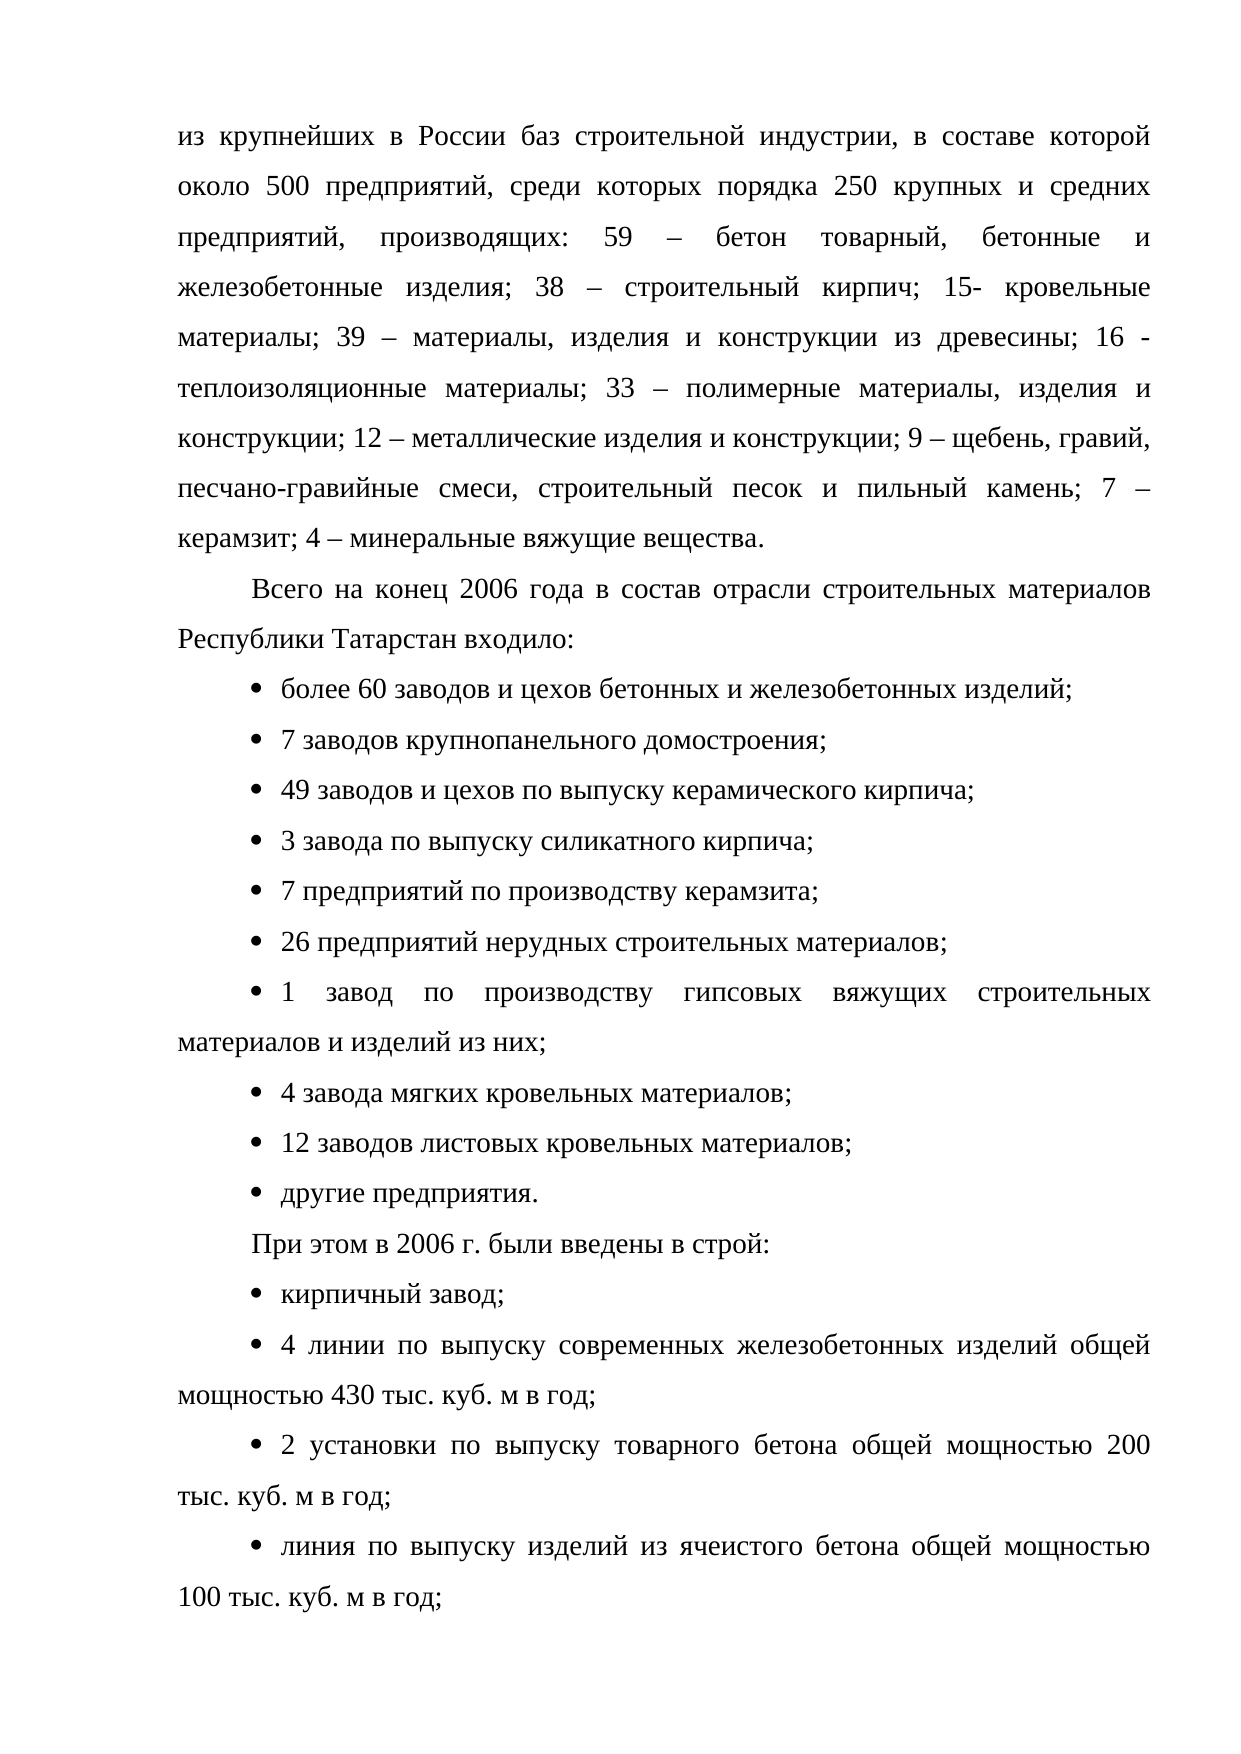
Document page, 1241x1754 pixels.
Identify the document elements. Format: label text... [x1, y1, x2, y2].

list 1 завод по производству гипсовых вяжущих строительных материалов и изделий из них; [177, 974, 1152, 1058]
list 4 завода мягких кровельных материалов; [177, 1075, 1152, 1108]
list линия по выпуску изделий из ячеистого бетона общей мощностью 100 тыс. куб. м в год; [177, 1528, 1152, 1612]
list 3 завода по выпуску силикатного кирпича; [177, 823, 1152, 856]
list 2 установки по выпуску товарного бетона общей мощностью 200 тыс. куб. м в год; [177, 1427, 1152, 1511]
list более 60 заводов и цехов бетонных и железобетонных изделий; [177, 672, 1152, 705]
list кирпичный завод; [177, 1276, 1152, 1310]
list 7 заводов крупнопанельного домостроения; [177, 722, 1152, 756]
text Всего на конец 2006 года в состав отрасли строительных материалов Республики Татарстан входило: [177, 571, 1152, 655]
list 4 линии по выпуску современных железобетонных изделий общей мощностью 430 тыс. куб. м в год; [177, 1327, 1152, 1411]
list 12 заводов листовых кровельных материалов; [177, 1125, 1152, 1159]
list другие предприятия. [177, 1176, 1152, 1209]
text При этом в . были введены в строй: [177, 1226, 1152, 1259]
list 26 предприятий нерудных строительных материалов; [177, 924, 1152, 957]
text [177, 118, 1152, 554]
list 49 заводов и цехов по выпуску керамического кирпича; [177, 772, 1152, 806]
list 7 предприятий по производству керамзита; [177, 873, 1152, 907]
